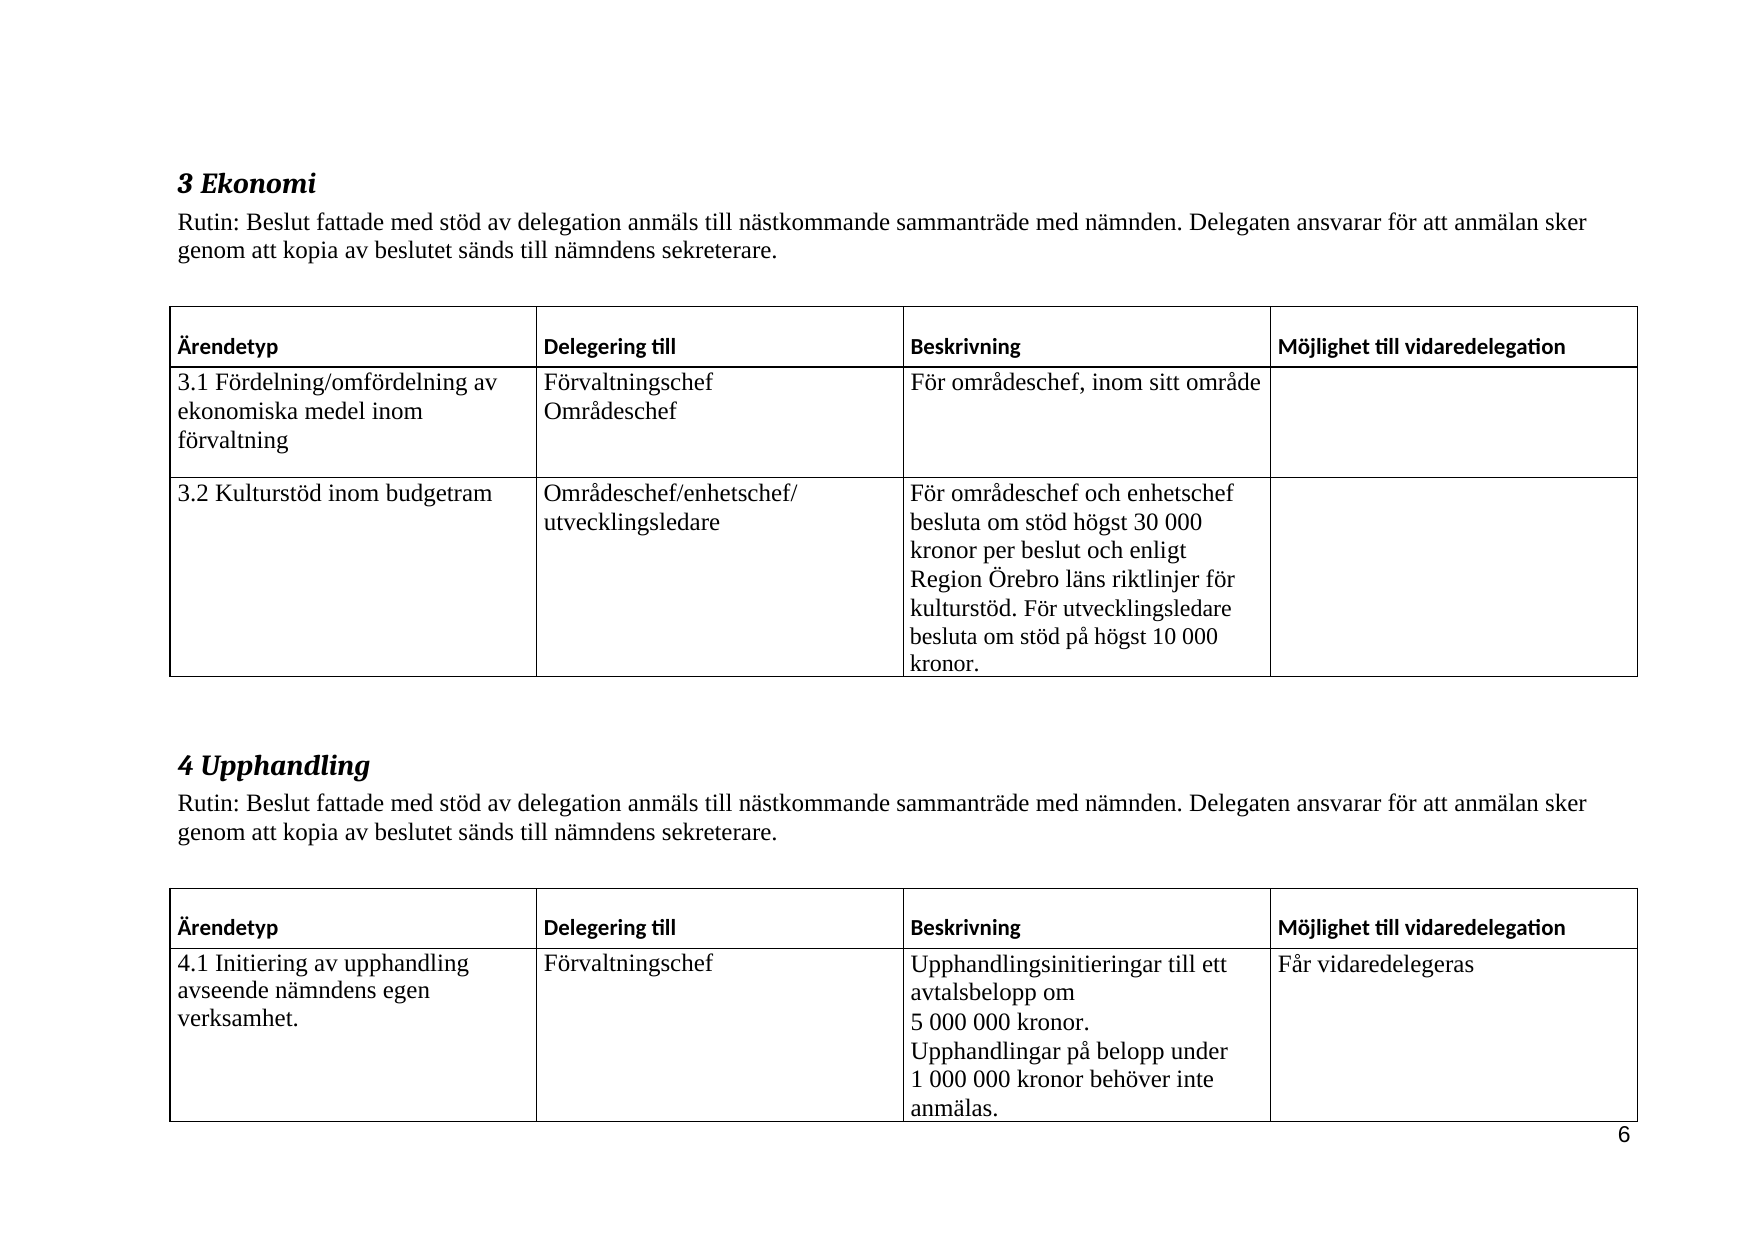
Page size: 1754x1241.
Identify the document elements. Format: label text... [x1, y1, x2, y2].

subtitle Upphandling [177, 749, 1650, 782]
subtitle Rutin: Beslut fattade med stöd av delegation anmäls till nästkommande sammanträde med nämnden. Delegaten ansvarar för att anmälan sker genom att kopia av beslutet sänds till nämndens sekreterare. [177, 788, 1589, 845]
table_cell Förvaltningschef Områdeschef [537, 368, 903, 477]
table_header Delegering till [537, 889, 903, 948]
table_cell 3.2 Kulturstöd inom budgetram [171, 478, 536, 676]
table_cell Får vidaredelegeras [1271, 949, 1637, 1121]
table_cell Områdeschef/enhetschef/ utvecklingsledare [537, 478, 903, 676]
table_header Möjlighet till vidaredelegation [1271, 889, 1637, 948]
table_header Möjlighet till vidaredelegation [1271, 307, 1637, 366]
table_header Ärendetyp [171, 889, 536, 948]
subtitle Rutin: Beslut fattade med stöd av delegation anmäls till nästkommande sammanträde med nämnden. Delegaten ansvarar för att anmälan sker genom att kopia av beslutet sänds till nämndens sekreterare. [177, 207, 1589, 264]
table_header Beskrivning [904, 889, 1270, 948]
table_header Delegering till [537, 307, 903, 366]
table_cell För områdeschef, inom sitt område [904, 368, 1270, 477]
table_cell [1271, 478, 1637, 676]
subtitle Ekonomi [177, 167, 1650, 201]
table_cell 4.1 Initiering av upphandling avseende nämndens egen verksamhet. [171, 949, 536, 1121]
table_cell Upphandlingsinitieringar till ett avtalsbelopp om 5 000 000 kronor. Upphandlingar på belopp under 1 000 000 kronor behöver inte anmälas. [904, 949, 1270, 1121]
table_cell 3.1 Fördelning/omfördelning av ekonomiska medel inom förvaltning [171, 368, 536, 477]
table_cell Förvaltningschef [537, 949, 903, 1121]
table_header Beskrivning [904, 307, 1270, 366]
table_cell [1271, 368, 1637, 477]
table_cell För områdeschef och enhetschef besluta om stöd högst 30 000 kronor per beslut och enligt Region Örebro läns riktlinjer för kulturstöd. För utvecklingsledare besluta om stöd på högst 10 000 kronor. [904, 478, 1270, 676]
table_header Ärendetyp [171, 307, 536, 366]
